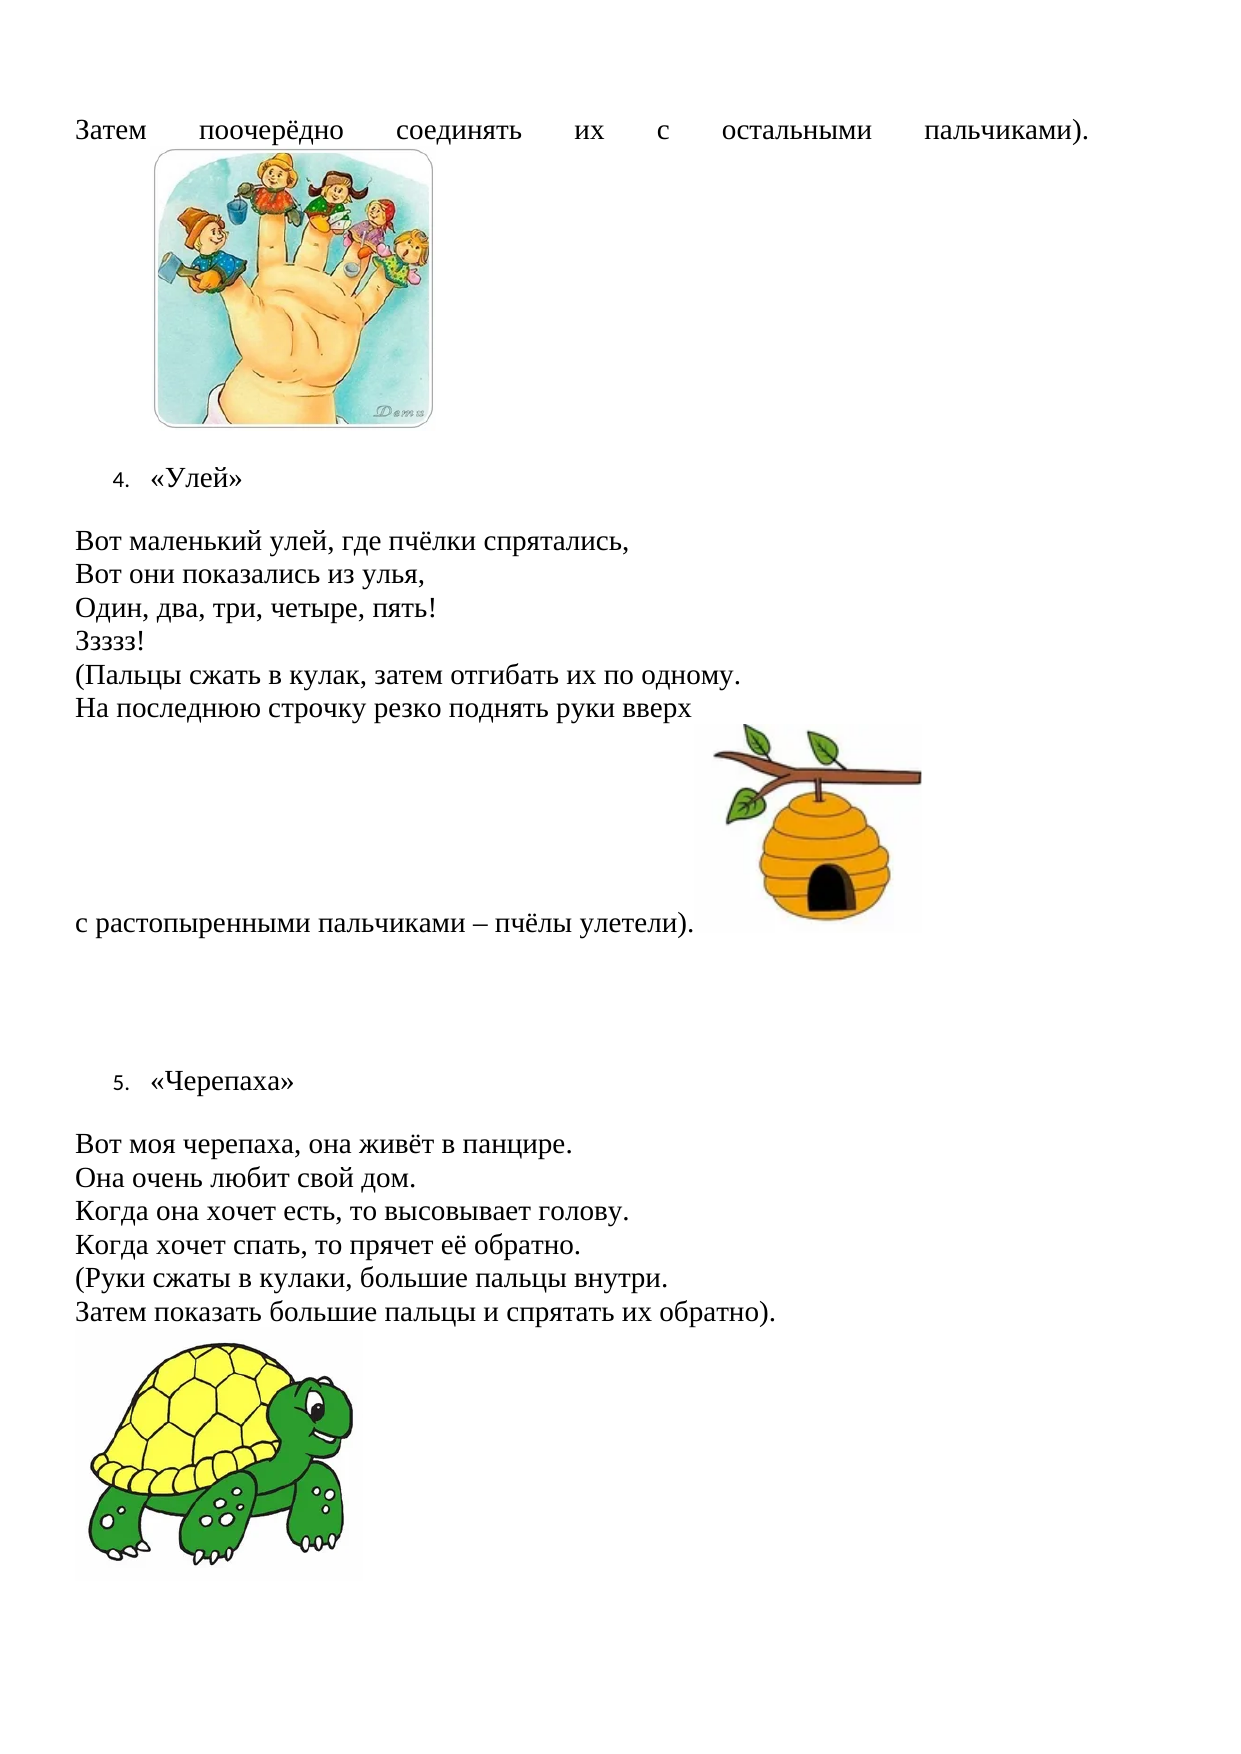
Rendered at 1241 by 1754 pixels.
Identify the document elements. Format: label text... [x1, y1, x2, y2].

text (Руки сжаты в кулаки, большие пальцы внутри. [75, 1260, 1090, 1294]
picture [75, 1327, 363, 1581]
list «Улей» [112, 460, 1090, 494]
text Вот маленький улей, где пчёлки спрятались, [75, 523, 1090, 556]
text Вот они показались из улья, [75, 556, 1090, 590]
list «Черепаха» [112, 1063, 1090, 1097]
text Вот моя черепаха, она живёт в панцире. [75, 1126, 1090, 1160]
text Когда она хочет есть, то высовывает голову. [75, 1193, 1090, 1227]
text Когда хочет спать, то прячет её обратно. [75, 1227, 1090, 1260]
picture [150, 146, 436, 431]
text Один, два, три, четыре, пять! [75, 590, 1090, 623]
text (Пальцы сжать в кулак, затем отгибать их по одному. [75, 657, 1090, 691]
text с растопыренными пальчиками – пчёлы улетели). [75, 724, 1090, 939]
picture [694, 724, 922, 933]
text Ззззз! [75, 623, 1090, 657]
text Она очень любит свой дом. [75, 1160, 1090, 1193]
text На последнюю строчку резко поднять руки вверх [75, 691, 1090, 724]
text Затем показать большие пальцы и спрятать их обратно). [75, 1294, 1090, 1327]
